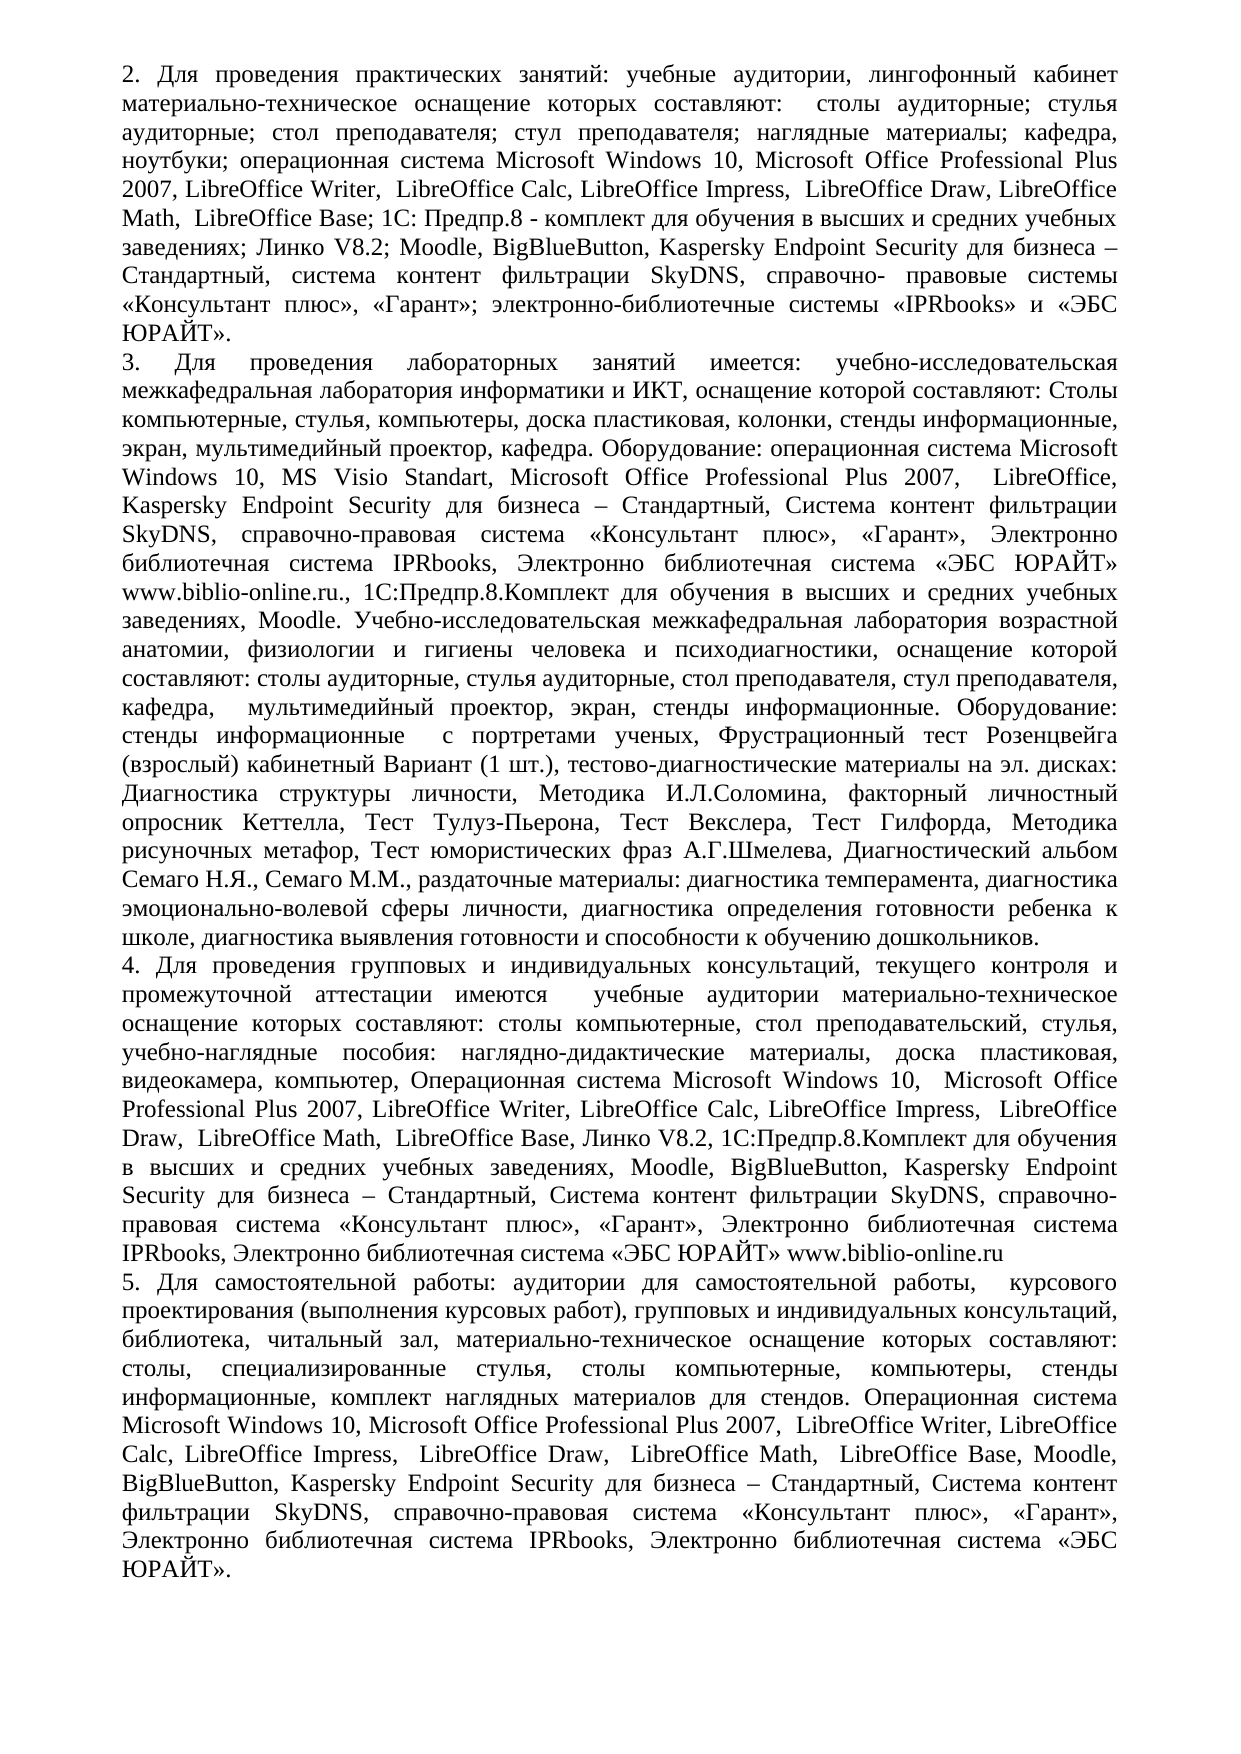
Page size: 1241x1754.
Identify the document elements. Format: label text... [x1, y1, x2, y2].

table_header 2. Для проведения практических занятий: учебные аудитории, лингофонный кабинет материально-техническое оснащение которых составляют: столы аудиторные; стулья аудиторные; стол преподавателя; стул преподавателя; наглядные материалы; кафедра, ноутбуки; операционная система Microsoft Windows 10, Microsoft Office Professional Plus 2007, LibreOffice Writer, LibreOffice Calc, LibreOffice Impress, LibreOffice Draw, LibreOffice Math, LibreOffice Base; 1С: Предпр.8 - комплект для обучения в высших и средних учебных заведениях; Линко V8.2; Moodle, BigBlueButton, Kaspersky Endpoint Security для бизнеса – Стандартный, система контент фильтрации SkyDNS, справочно- правовые системы «Консультант плюс», «Гарант»; электронно-библиотечные системы «IPRbooks» и «ЭБС ЮРАЙТ». 3. Для проведения лабораторных занятий имеется: учебно-исследовательская межкафедральная лаборатория информатики и ИКТ, оснащение которой составляют: Столы компьютерные, стулья, компьютеры, доска пластиковая, колонки, стенды информационные, экран, мультимедийный проектор, кафедра. Оборудование: операционная система Microsoft Windows 10, MS Visio Standart, Microsoft Office Professional Plus 2007, LibreOffice, Kaspersky Endpoint Security для бизнеса – Стандартный, Система контент фильтрации SkyDNS, справочно-правовая система «Консультант плюс», «Гарант», Электронно библиотечная система IPRbooks, Электронно библиотечная система «ЭБС ЮРАЙТ» www.biblio-online.ru., 1С:Предпр.8.Комплект для обучения в высших и средних учебных заведениях, Moodle. Учебно-исследовательская межкафедральная лаборатория возрастной анатомии, физиологии и гигиены человека и психодиагностики, оснащение которой составляют: столы аудиторные, стулья аудиторные, стол преподавателя, стул преподавателя, кафедра, мультимедийный проектор, экран, стенды информационные. Оборудование: стенды информационные с портретами ученых, Фрустрационный тест Розенцвейга (взрослый) кабинетный Вариант (1 шт.), тестово-диагностические материалы на эл. дисках: Диагностика структуры личности, Методика И.Л.Соломина, факторный личностный опросник Кеттелла, Тест Тулуз-Пьерона, Тест Векслера, Тест Гилфорда, Методика рисуночных метафор, Тест юмористических фраз А.Г.Шмелева, Диагностический альбом Семаго Н.Я., Семаго М.М., раздаточные материалы: диагностика темперамента, диагностика эмоционально-волевой сферы личности, диагностика определения готовности ребенка к школе, диагностика выявления готовности и способности к обучению дошкольников. 4. Для проведения групповых и индивидуальных консультаций, текущего контроля и промежуточной аттестации имеются учебные аудитории материально-техническое оснащение которых составляют: столы компьютерные, стол преподавательский, стулья, учебно-наглядные пособия: наглядно-дидактические материалы, доска пластиковая, видеокамера, компьютер, Операционная система Microsoft Windows 10, Microsoft Office Professional Plus 2007, LibreOffice Writer, LibreOffice Calc, LibreOffice Impress, LibreOffice Draw, LibreOffice Math, LibreOffice Base, Линко V8.2, 1С:Предпр.8.Комплект для обучения в высших и средних учебных заведениях, Moodle, BigBlueButton, Kaspersky Endpoint Security для бизнеса – Стандартный, Система контент фильтрации SkyDNS, справочно-правовая система «Консультант плюс», «Гарант», Электронно библиотечная система IPRbooks, Электронно библиотечная система «ЭБС ЮРАЙТ» www.biblio-online.ru 5. Для самостоятельной работы: аудитории для самостоятельной работы, курсового проектирования (выполнения курсовых работ), групповых и индивидуальных консультаций, библиотека, читальный зал, материально-техническое оснащение которых составляют: столы, специализированные стулья, столы компьютерные, компьютеры, стенды информационные, комплект наглядных материалов для стендов. Операционная система Microsoft Windows 10, Microsoft Office Professional Plus 2007, LibreOffice Writer, LibreOffice Calc, LibreOffice Impress, LibreOffice Draw, LibreOffice Math, LibreOffice Base, Moodle, BigBlueButton, Kaspersky Endpoint Security для бизнеса – Стандартный, Система контент фильтрации SkyDNS, справочно-правовая система «Консультант плюс», «Гарант», Электронно библиотечная система IPRbooks, Электронно библиотечная система «ЭБС ЮРАЙТ». [118, 59, 1122, 1610]
